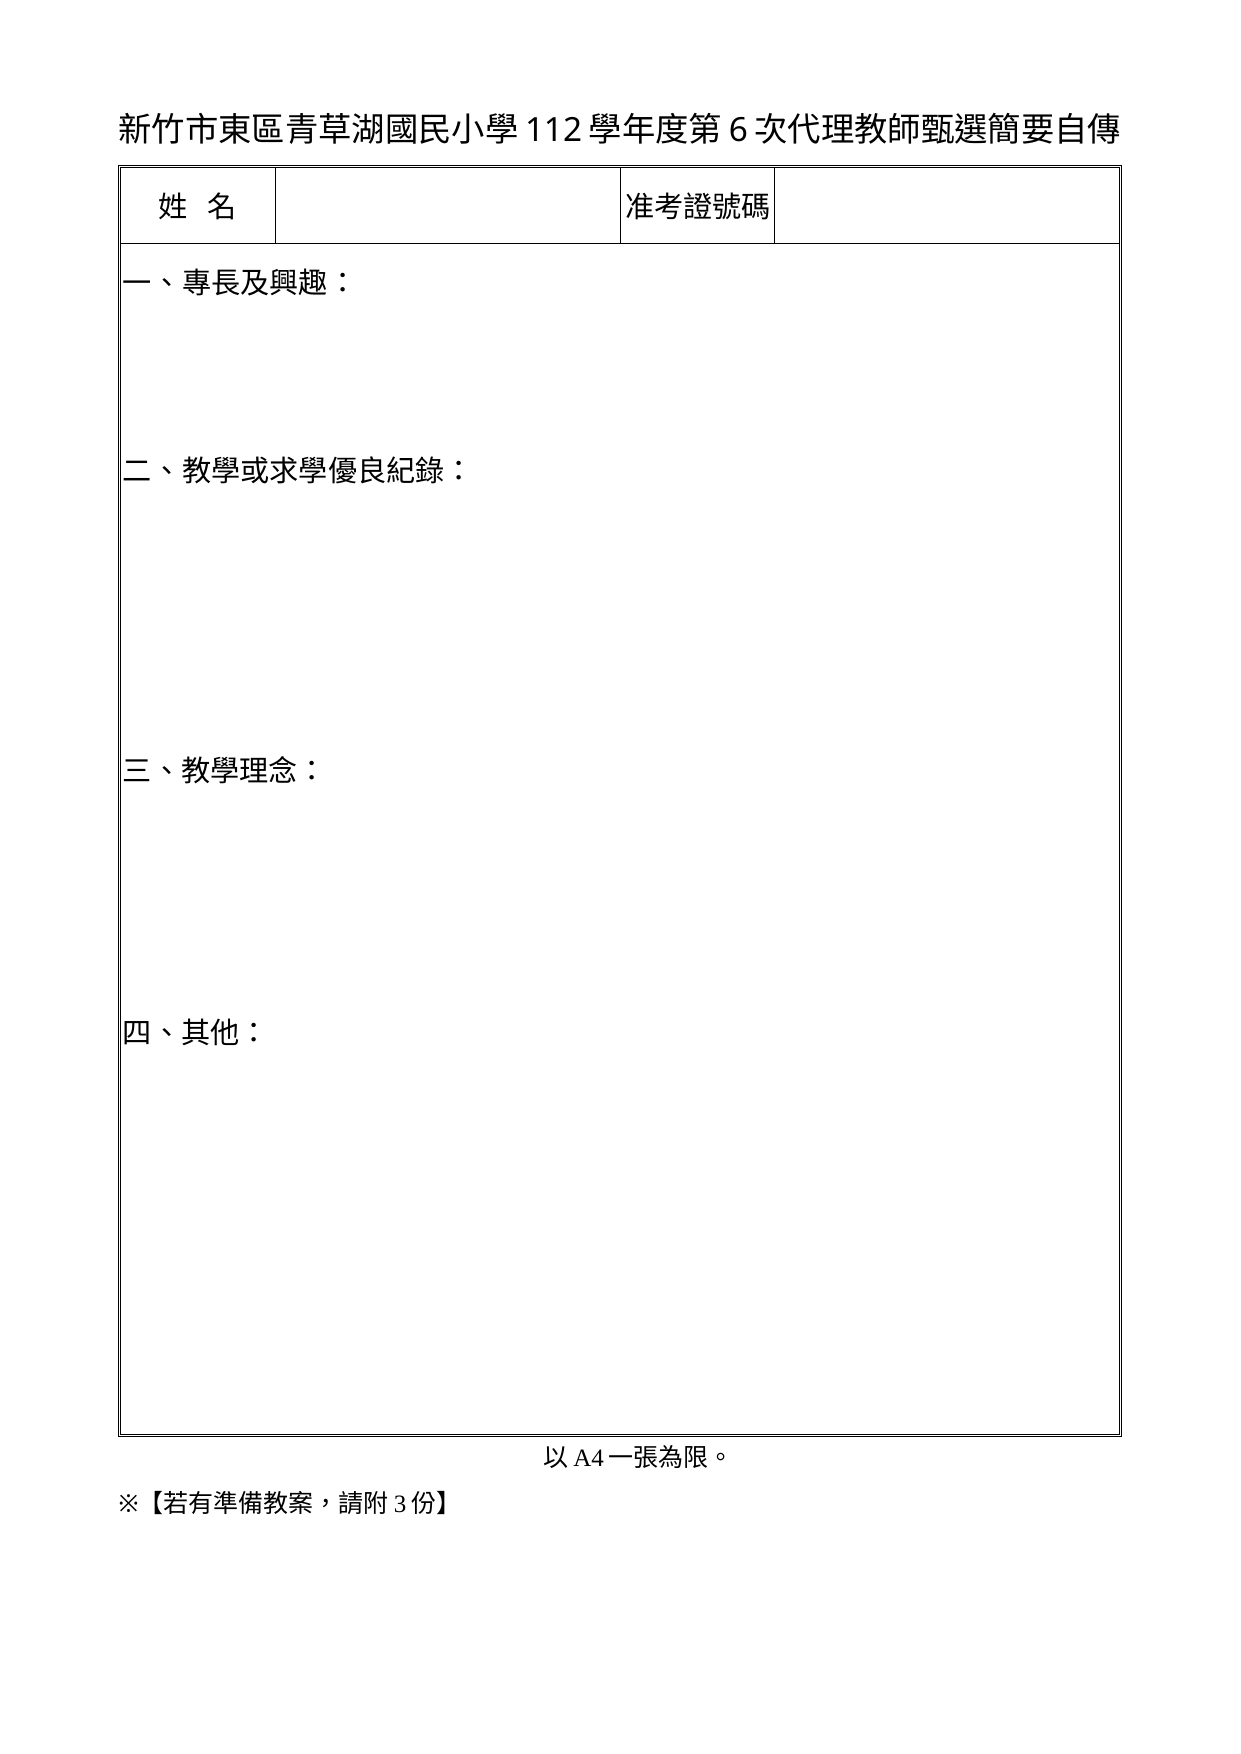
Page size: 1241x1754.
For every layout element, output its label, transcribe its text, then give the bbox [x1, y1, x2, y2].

text 新竹市東區青草湖國民小學112學年度第6次代理教師甄選簡要自傳 [118, 89, 1122, 164]
table_header [775, 168, 1119, 243]
table_cell 專長及興趣： 教學或求學優良紀錄： 三、教學理念： 四、其他： [121, 244, 1119, 1434]
table_header 姓 名 [121, 168, 275, 243]
table_header [276, 168, 620, 243]
text 以A4一張為限。 [118, 1437, 1122, 1475]
text ※【若有準備教案，請附3份】附件三 [118, 1475, 1122, 1522]
table_header 准考證號碼 [621, 168, 774, 243]
